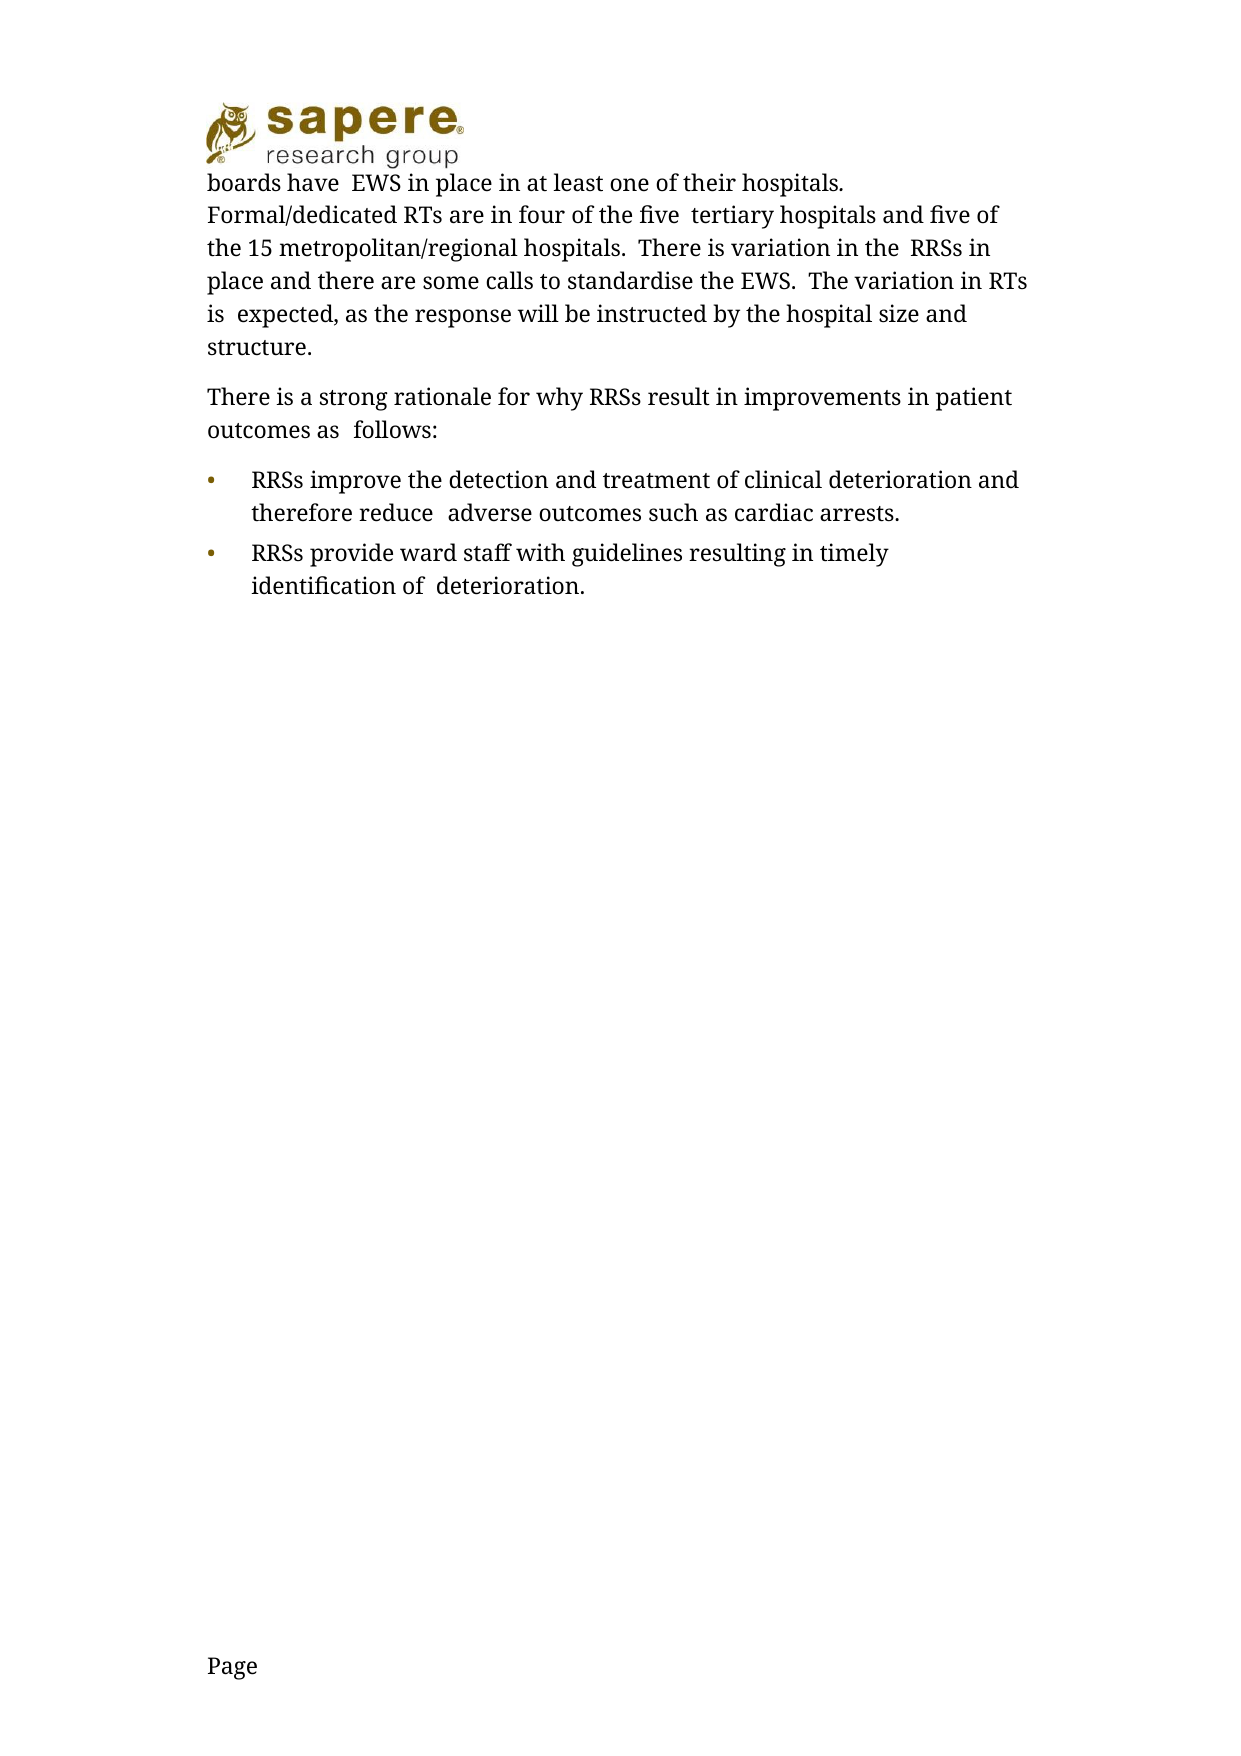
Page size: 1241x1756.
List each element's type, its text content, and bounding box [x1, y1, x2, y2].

list RRSs provide ward staff with guidelines resulting in timely identification of deterioration. [207, 537, 917, 601]
text There is a strong rationale for why RRSs result in improvements in patient outcomes as follows: [207, 381, 1021, 445]
picture [206, 90, 464, 169]
list RRSs improve the detection and treatment of clinical deterioration and therefore reduce adverse outcomes such as cardiac arrests. [207, 464, 1028, 528]
